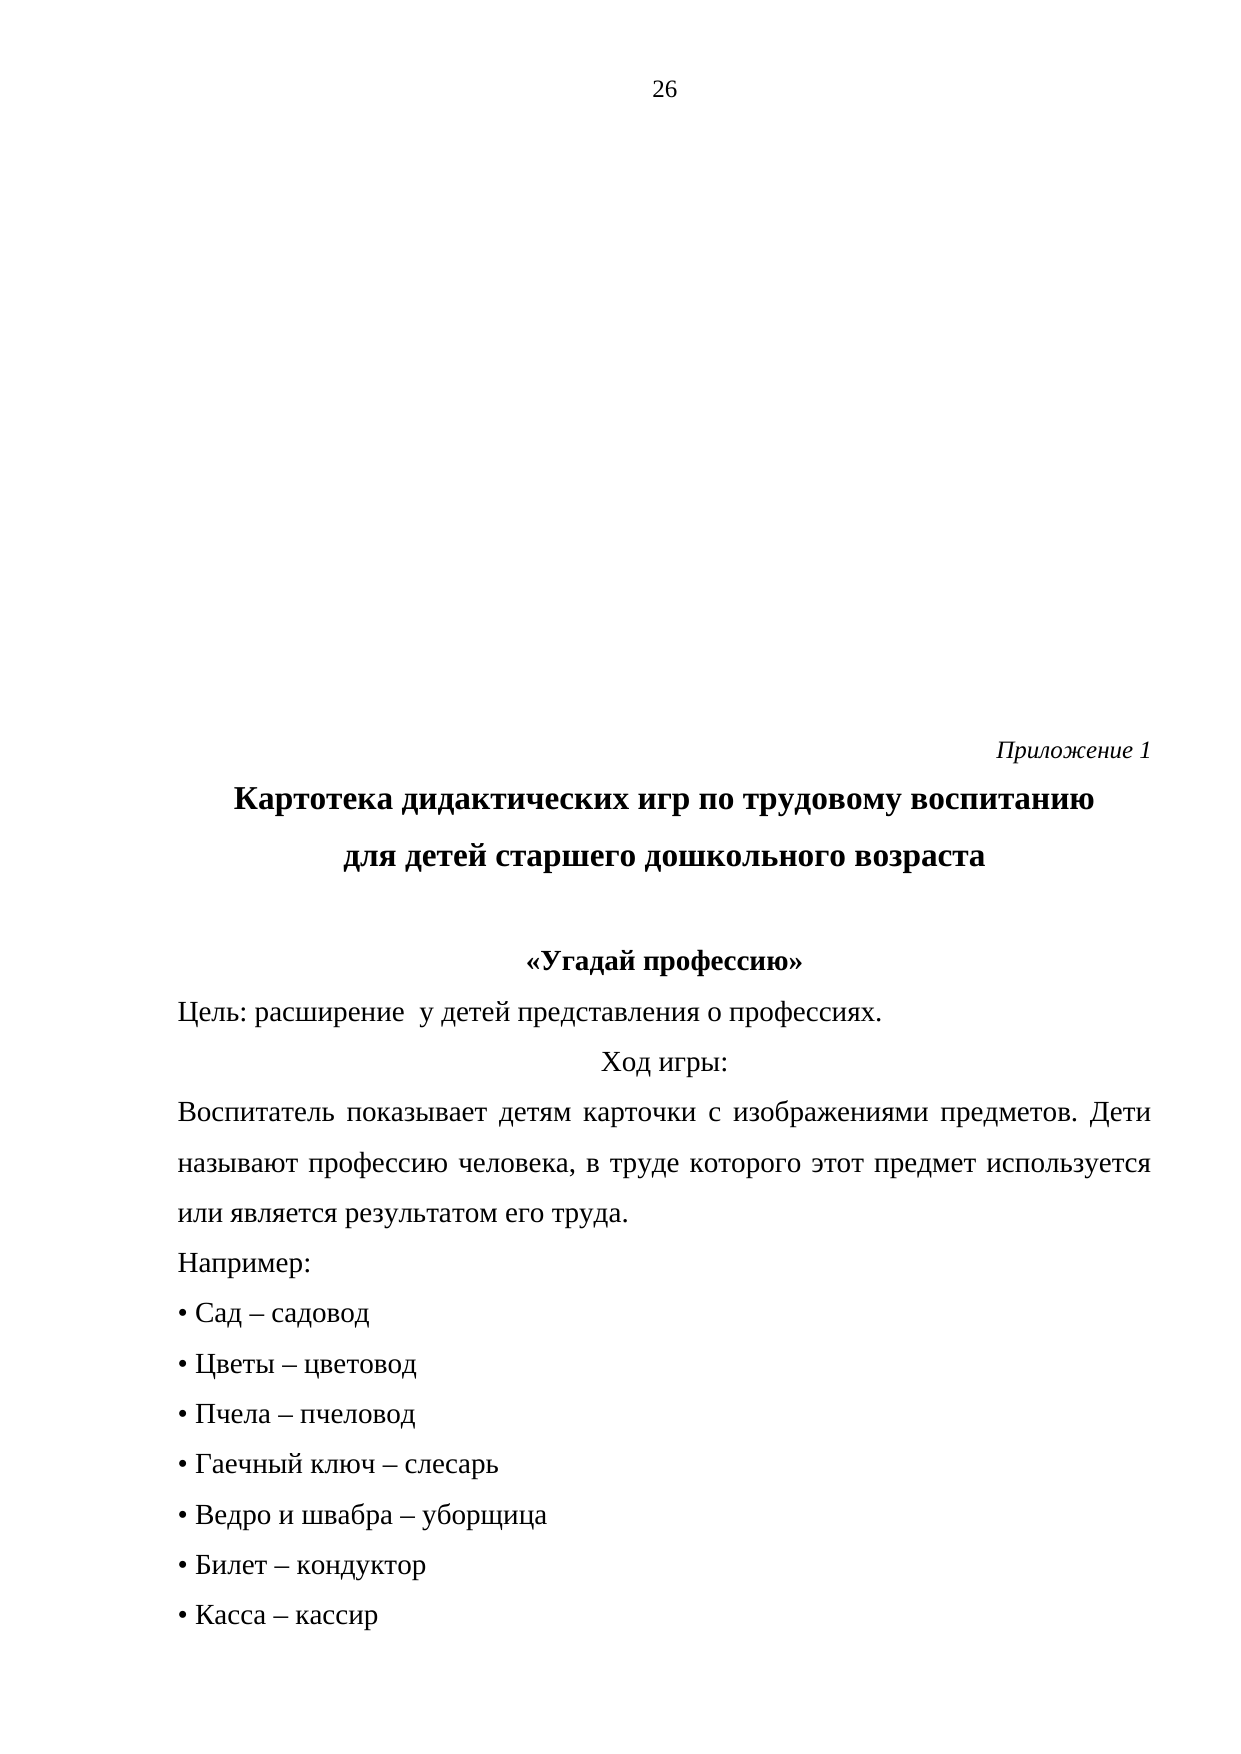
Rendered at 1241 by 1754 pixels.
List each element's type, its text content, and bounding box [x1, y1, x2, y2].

text Например: [177, 1245, 1152, 1279]
text • Касса – кассир [177, 1597, 1152, 1631]
text Ход игры: [177, 1044, 1152, 1078]
text • Пчела – пчеловод [177, 1396, 1152, 1430]
text Картотека дидактических игр по трудовому воспитанию [177, 778, 1152, 816]
text • Сад – садовод [177, 1296, 1152, 1329]
text • Гаечный ключ – слесарь [177, 1447, 1152, 1480]
text Приложение 1 [177, 735, 1152, 764]
text Воспитатель показывает детям карточки с изображениями предметов. Дети называют профессию человека, в труде которого этот предмет используется или является результатом его труда. [177, 1094, 1152, 1228]
text Цель: расширение у детей представления о профессиях. [177, 994, 1152, 1027]
text • Цветы – цветовод [177, 1346, 1152, 1379]
text • Ведро и швабра – уборщица [177, 1497, 1152, 1530]
text «Угадай профессию» [177, 943, 1152, 977]
text для детей старшего дошкольного возраста [177, 836, 1152, 874]
text • Билет – кондуктор [177, 1547, 1152, 1581]
